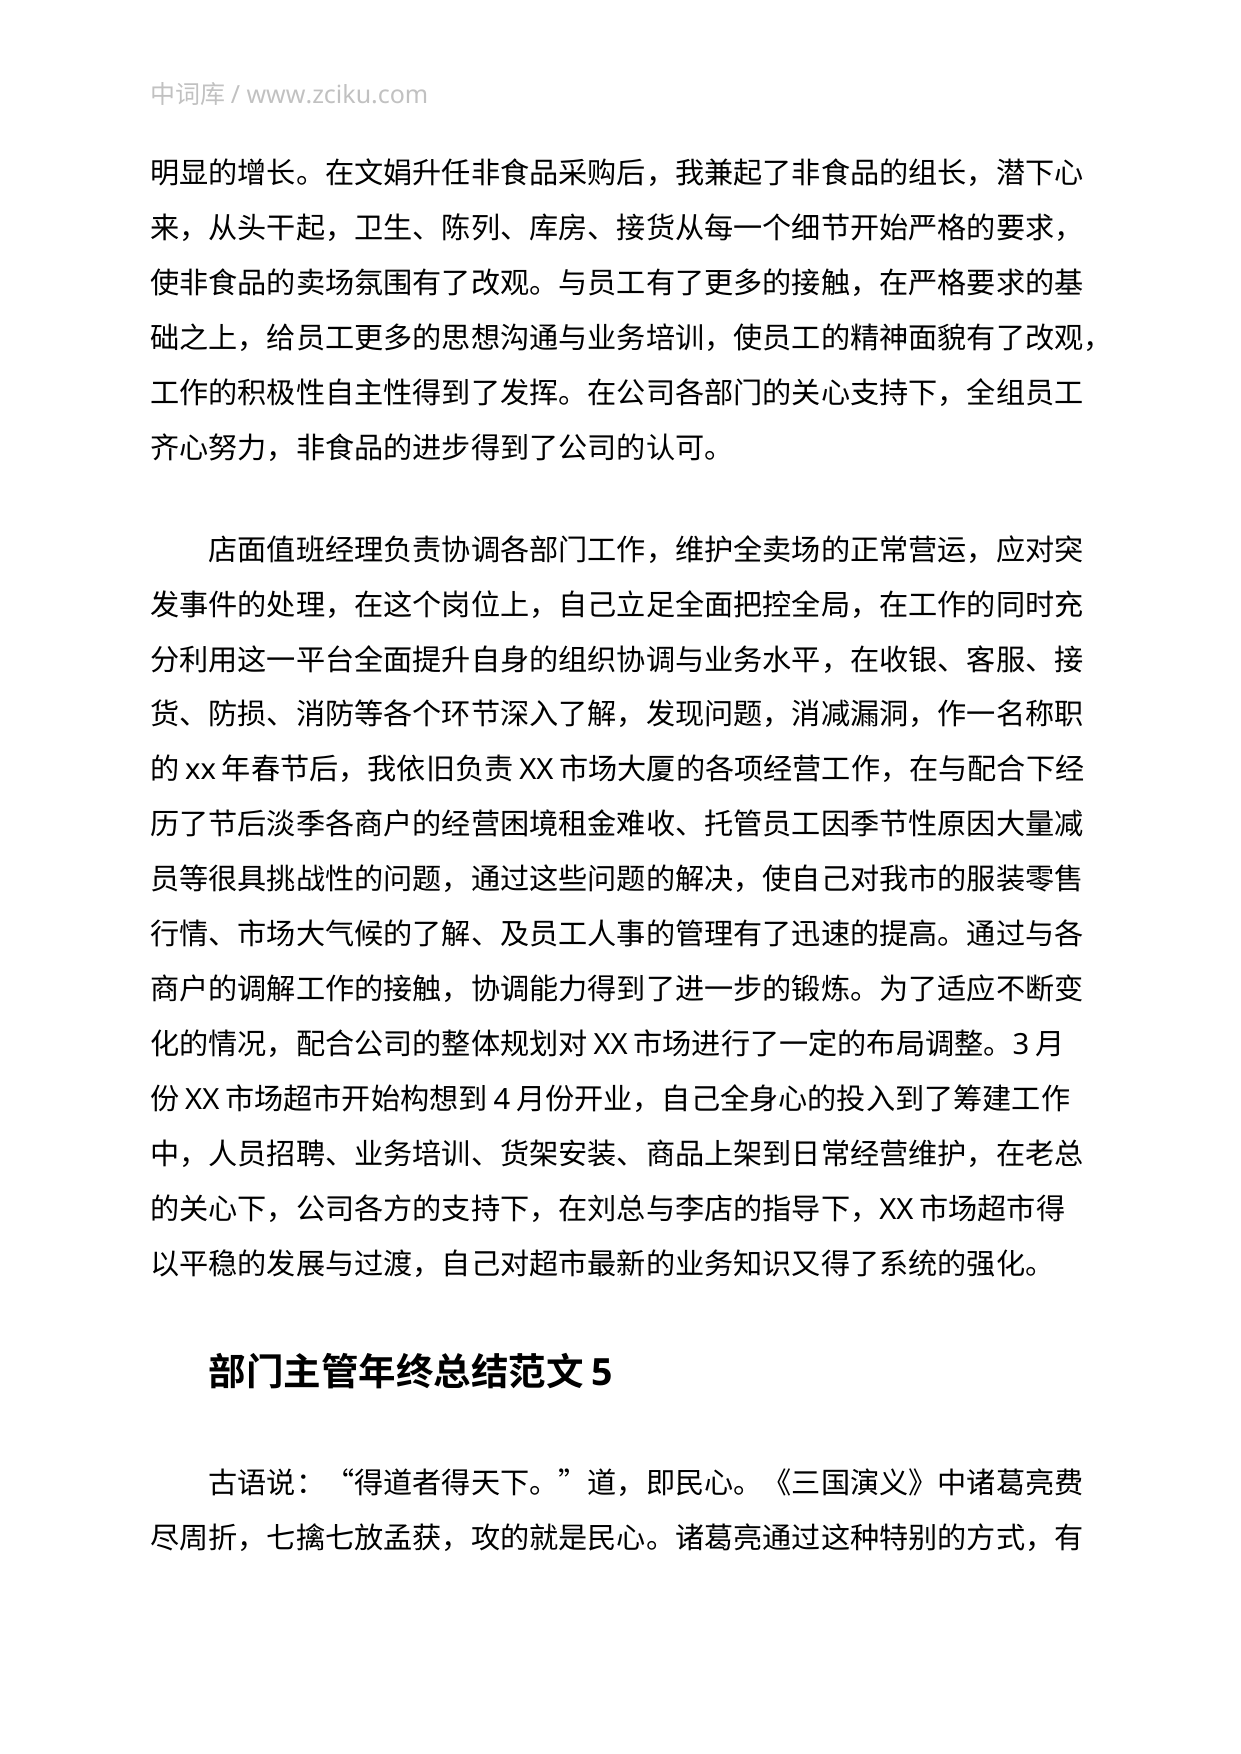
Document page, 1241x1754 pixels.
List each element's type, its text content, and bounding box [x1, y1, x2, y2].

text 店面值班经理负责协调各部门工作，维护全卖场的正常营运，应对突发事件的处理，在这个岗位上，自己立足全面把控全局，在工作的同时充分利用这一平台全面提升自身的组织协调与业务水平，在收银、客服、接货、防损、消防等各个环节深入了解，发现问题，消减漏洞，作一名称职的xx年春节后，我依旧负责XX市场大厦的各项经营工作，在与配合下经历了节后淡季各商户的经营困境租金难收、托管员工因季节性原因大量减员等很具挑战性的问题，通过这些问题的解决，使自己对我市的服装零售行情、市场大气候的了解、及员工人事的管理有了迅速的提高。通过与各商户的调解工作的接触，协调能力得到了进一步的锻炼。为了适应不断变化的情况，配合公司的整体规划对XX市场进行了一定的布局调整。3月份XX市场超市开始构想到4月份开业，自己全身心的投入到了筹建工作中，人员招聘、业务培训、货架安装、商品上架到日常经营维护，在老总的关心下，公司各方的支持下，在刘总与李店的指导下，XX市场超市得以平稳的发展与过渡，自己对超市最新的业务知识又得了系统的强化。 [150, 526, 1090, 1283]
text 部门主管年终总结范文5 [150, 1342, 1090, 1397]
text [150, 150, 1090, 467]
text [150, 1460, 1090, 1557]
